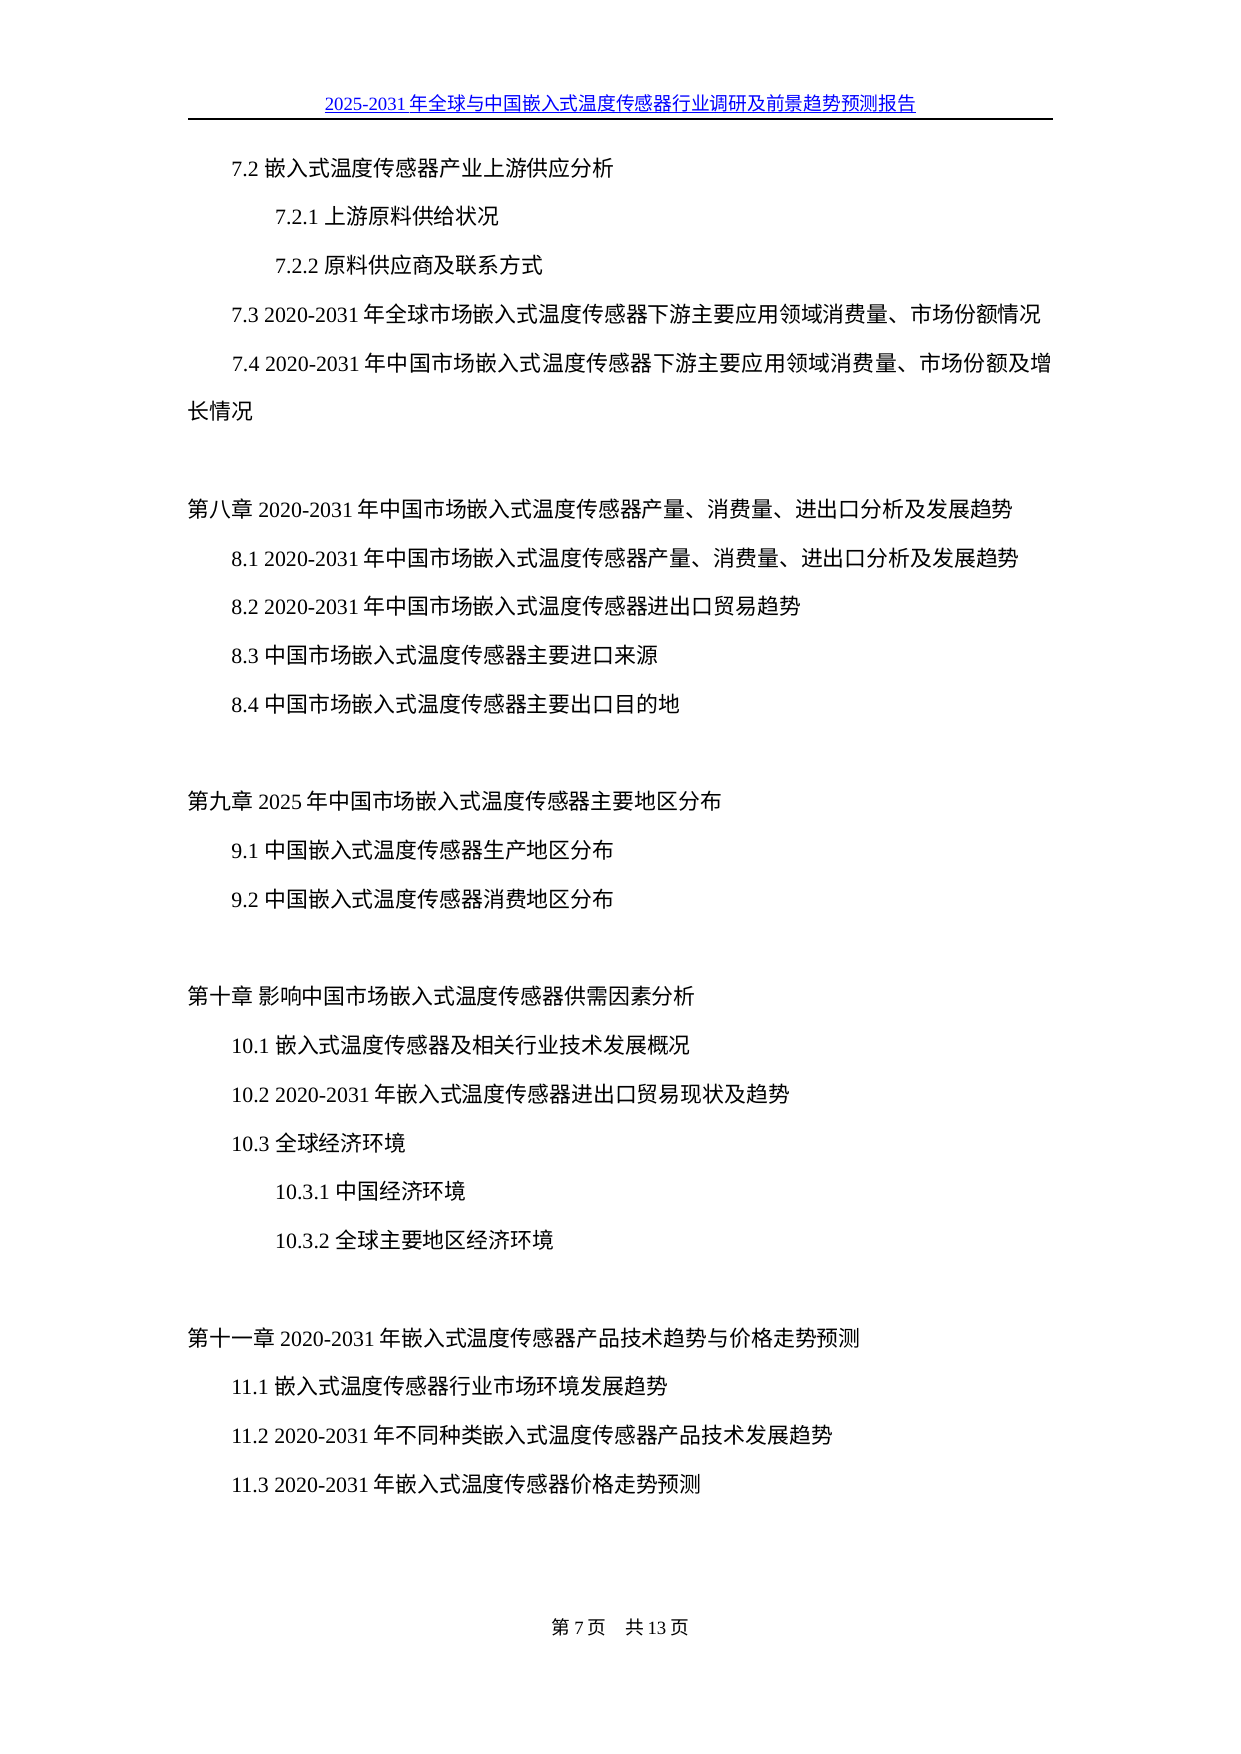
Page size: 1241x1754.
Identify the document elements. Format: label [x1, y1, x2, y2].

text [187, 150, 1053, 1499]
